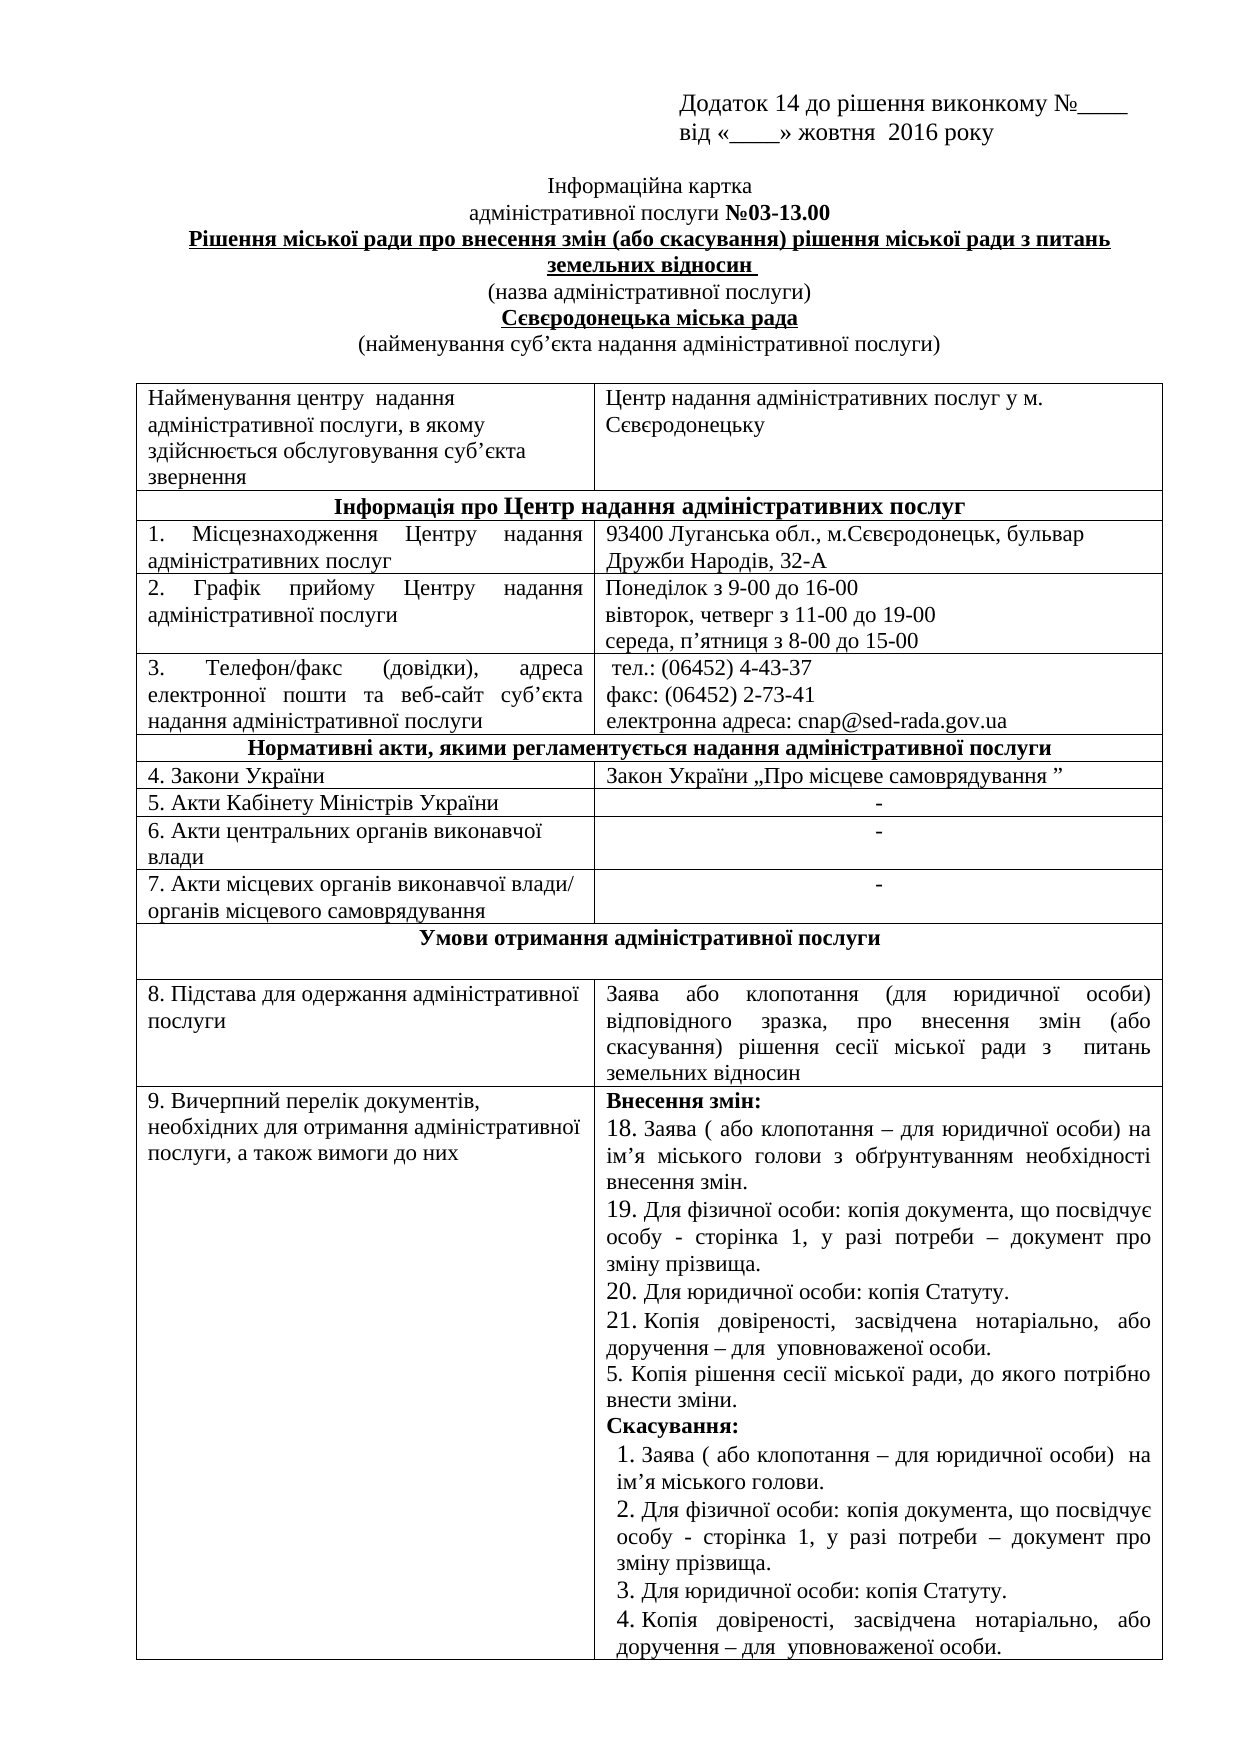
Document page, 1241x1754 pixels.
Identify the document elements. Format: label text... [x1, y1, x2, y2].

table_cell 2. Графік прийому Центру надання адміністративної послуги [137, 574, 594, 653]
table_cell 5. Акти Кабінету Міністрів України [137, 789, 594, 816]
table_cell 6. Акти центральних органів виконавчої влади [137, 817, 594, 869]
text Додаток 14 до рішення виконкому №____ [118, 88, 1131, 117]
text (найменування суб’єкта надання адміністративної послуги) [148, 331, 1152, 357]
text Інформаційна картка [148, 172, 1152, 199]
table_cell 4. Закони України [137, 762, 594, 788]
table_cell Інформація про Центр надання адміністративних послуг [137, 491, 1162, 519]
table_header Центр надання адміністративних послуг у м. Сєвєродонецьку [595, 384, 1162, 490]
text (назва адміністративної послуги) [148, 278, 1152, 304]
table_cell 7. Акти місцевих органів виконавчої влади/ органів місцевого самоврядування [137, 870, 594, 923]
text Сєвєродонецька міська рада [148, 304, 1152, 331]
table_cell тел.: (06452) 4-43-37 факс: (06452) 2-73-41 електронна адреса: cnap@sed-rada.gov.ua [595, 654, 1162, 733]
text адміністративної послуги №03-13.00 [148, 199, 1152, 225]
table_cell Заява або клопотання (для юридичної особи) відповідного зразка, про внесення змін (або скасування) рішення сесії міської ради з питань земельних відносин [595, 980, 1162, 1086]
table_cell - [595, 817, 1162, 869]
text Рішення міської ради про внесення змін (або скасування) рішення міської ради з питань земельних відносин [148, 225, 1152, 278]
table_cell - [595, 870, 1162, 923]
table_cell Понеділок з 9-00 до 16-00 вівторок, четверг з 11-00 до 19-00 середа, п’ятниця з 8-00 до 15-00 [595, 574, 1162, 653]
text від «____» жовтня 2016 року [148, 117, 1152, 146]
table_cell 93400 Луганська обл., м.Сєвєродонецьк, бульвар Дружби Народів, 32-А [595, 521, 1162, 573]
table_cell - [595, 789, 1162, 816]
table_cell 1. Місцезнаходження Центру надання адміністративних послуг [137, 521, 594, 573]
table_cell Нормативні акти, якими регламентується надання адміністративної послуги [137, 735, 1162, 761]
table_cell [137, 1087, 594, 1659]
table_cell 8. Підстава для одержання адміністративної послуги [137, 980, 594, 1086]
table_header Найменування центру надання адміністративної послуги, в якому здійснюється обслуговування суб’єкта звернення [137, 384, 594, 490]
table_cell Умови отримання адміністративної послуги [137, 924, 1162, 979]
table_cell Закон України „Про місцеве самоврядування ” [595, 762, 1162, 788]
table_cell 3. Телефон/факс (довідки), адреса електронної пошти та веб-сайт суб’єкта надання адміністративної послуги [137, 654, 594, 733]
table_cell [595, 1087, 1162, 1659]
